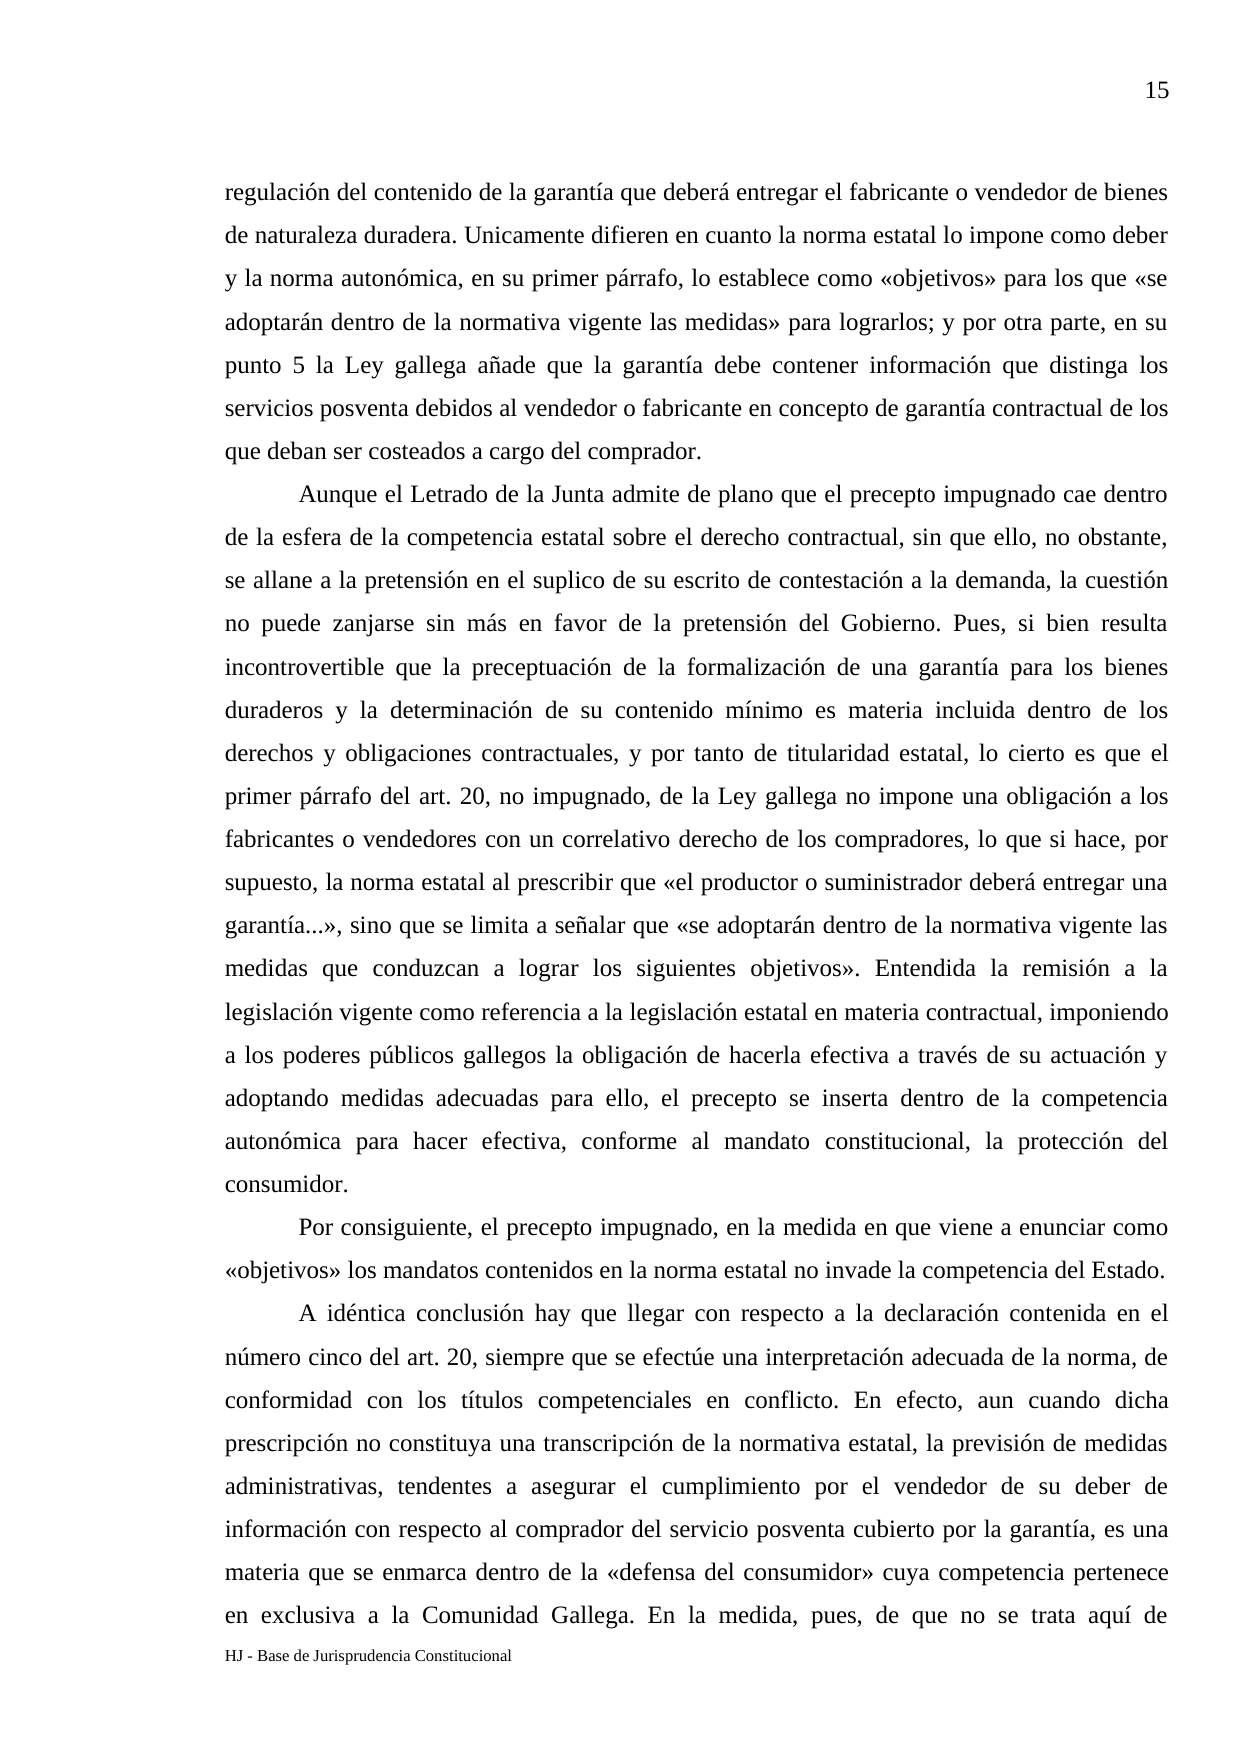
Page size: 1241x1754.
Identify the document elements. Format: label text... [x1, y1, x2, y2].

text Aunque el Letrado de la Junta admite de plano que el precepto impugnado cae dentro de la esfera de la competencia estatal sobre el derecho contractual, sin que ello, no obstante, se allane a la pretensión en el suplico de su escrito de contestación a la demanda, la cuestión no puede zanjarse sin más en favor de la pretensión del Gobierno. Pues, si bien resulta incontrovertible que la preceptuación de la formalización de una garantía para los bienes duraderos y la determinación de su contenido mínimo es materia incluida dentro de los derechos y obligaciones contractuales, y por tanto de titularidad estatal, lo cierto es que el primer párrafo del art. 20, no impugnado, de la Ley gallega no impone una obligación a los fabricantes o vendedores con un correlativo derecho de los compradores, lo que si hace, por supuesto, la norma estatal al prescribir que «el productor o suministrador deberá entregar una garantía...», sino que se limita a señalar que «se adoptarán dentro de la normativa vigente las medidas que conduzcan a lograr los siguientes objetivos». Entendida la remisión a la legislación vigente como referencia a la legislación estatal en materia contractual, imponiendo a los poderes públicos gallegos la obligación de hacerla efectiva a través de su actuación y adoptando medidas adecuadas para ello, el precepto se inserta dentro de la competencia autonómica para hacer efectiva, conforme al mandato constitucional, la protección del consumidor. [224, 479, 1169, 1198]
text Por consiguiente, el precepto impugnado, en la medida en que viene a enunciar como «objetivos» los mandatos contenidos en la norma estatal no invade la competencia del Estado. [224, 1212, 1169, 1284]
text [224, 1298, 1169, 1629]
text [224, 177, 1169, 465]
